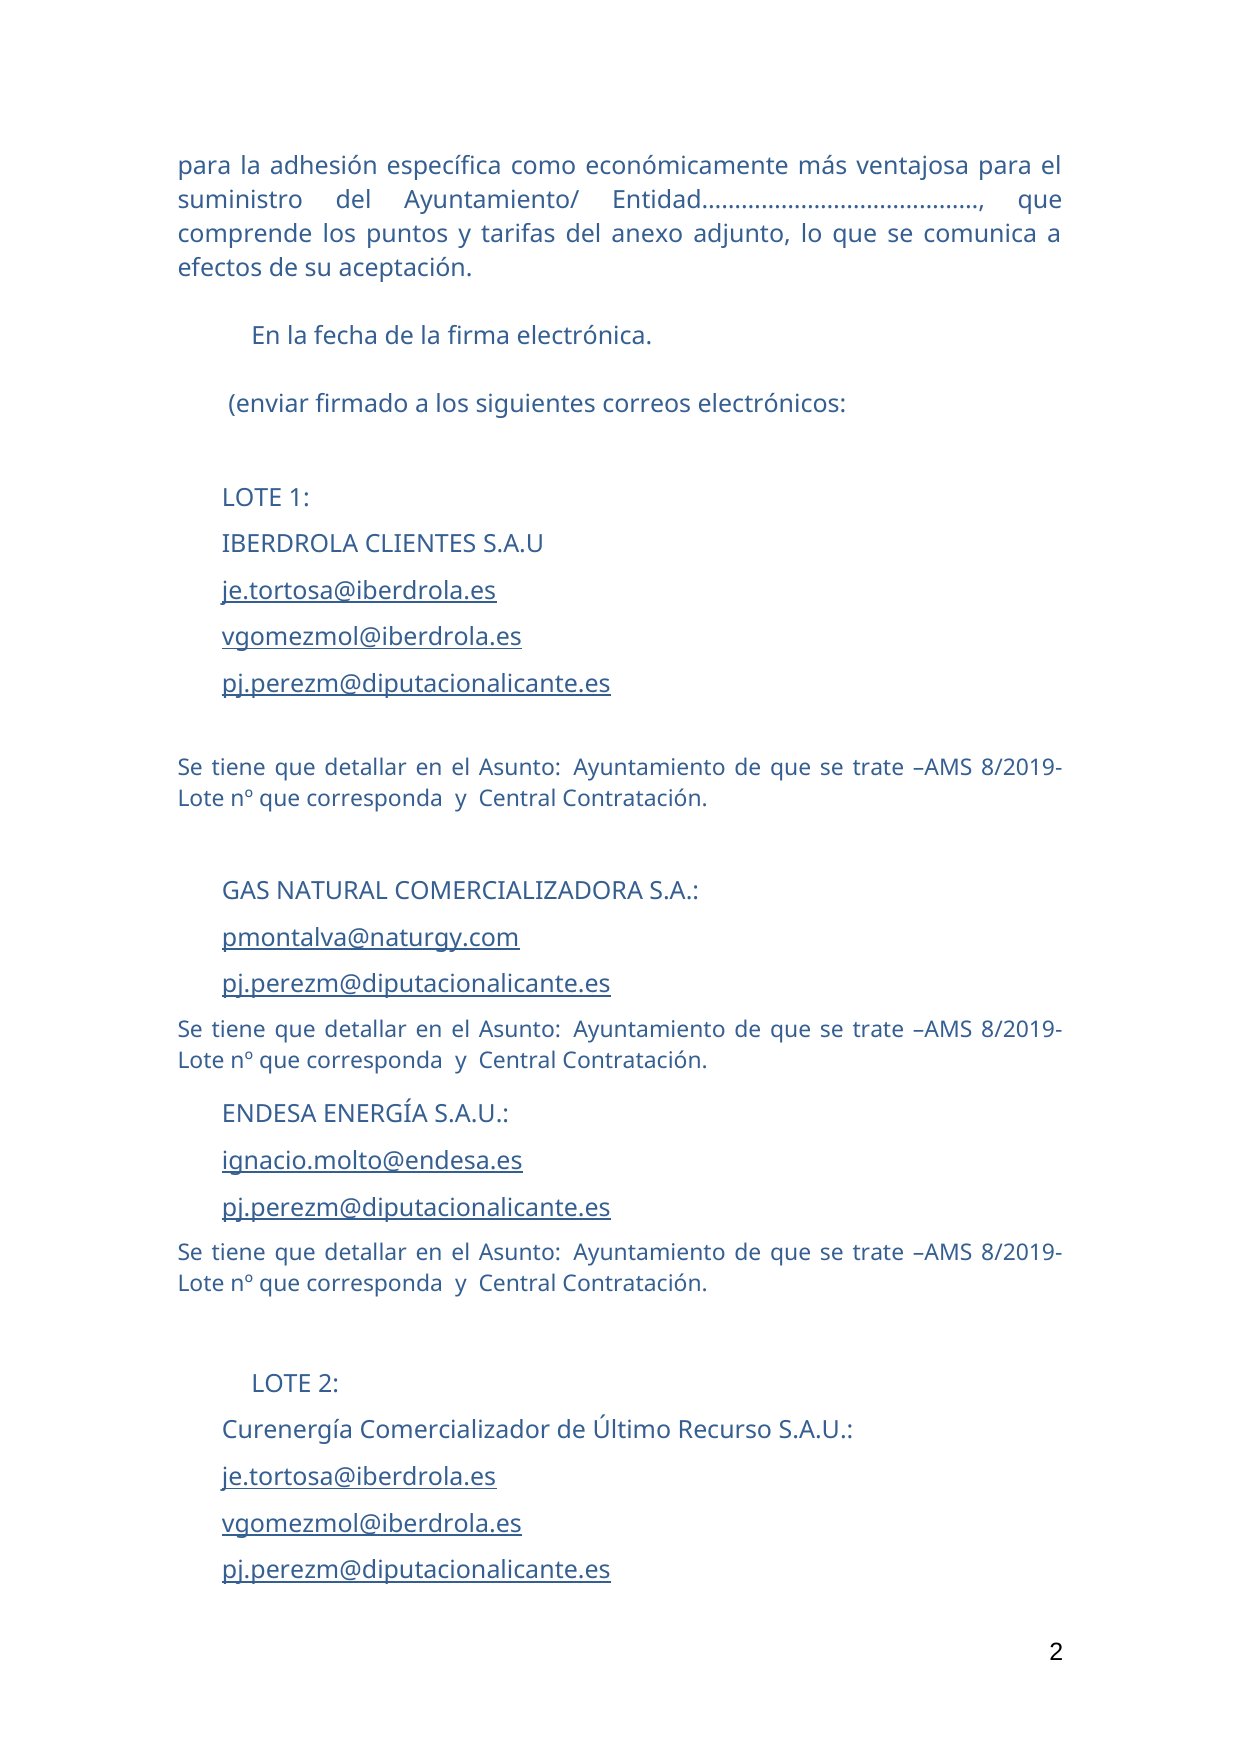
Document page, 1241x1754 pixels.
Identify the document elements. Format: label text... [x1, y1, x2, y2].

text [177, 148, 1063, 284]
text Se tiene que detallar en el Asunto: Ayuntamiento de que se trate –AMS 8/2019- Lote nº que corresponda y Central Contratación. [177, 1013, 1063, 1075]
text GAS NATURAL COMERCIALIZADORA S.A.: [177, 873, 1063, 907]
text pj.perezm@diputacionalicante.es [177, 966, 1063, 1000]
text pj.perezm@diputacionalicante.es [177, 1552, 1063, 1586]
text LOTE 2: [177, 1366, 1063, 1400]
text Curenergía Comercializador de Último Recurso S.A.U.: [177, 1412, 1063, 1446]
text pj.perezm@diputacionalicante.es [177, 665, 1063, 699]
text pmontalva@naturgy.com [177, 919, 1063, 954]
text LOTE 1: [177, 479, 1063, 513]
text Se tiene que detallar en el Asunto: Ayuntamiento de que se trate –AMS 8/2019- Lote nº que corresponda y Central Contratación. [177, 751, 1063, 813]
text ENDESA ENERGÍA S.A.U.: [177, 1096, 1063, 1130]
text vgomezmol@iberdrola.es [177, 1505, 1063, 1539]
text vgomezmol@iberdrola.es [177, 619, 1063, 653]
text ignacio.molto@endesa.es [177, 1143, 1063, 1177]
text IBERDROLA CLIENTES S.A.U [177, 526, 1063, 560]
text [177, 1236, 1063, 1298]
text je.tortosa@iberdrola.es [177, 1459, 1063, 1493]
text je.tortosa@iberdrola.es [177, 572, 1063, 606]
text (enviar firmado a los siguientes correos electrónicos: [177, 386, 1063, 420]
text En la fecha de la firma electrónica. [177, 318, 1063, 352]
text pj.perezm@diputacionalicante.es [177, 1189, 1063, 1223]
